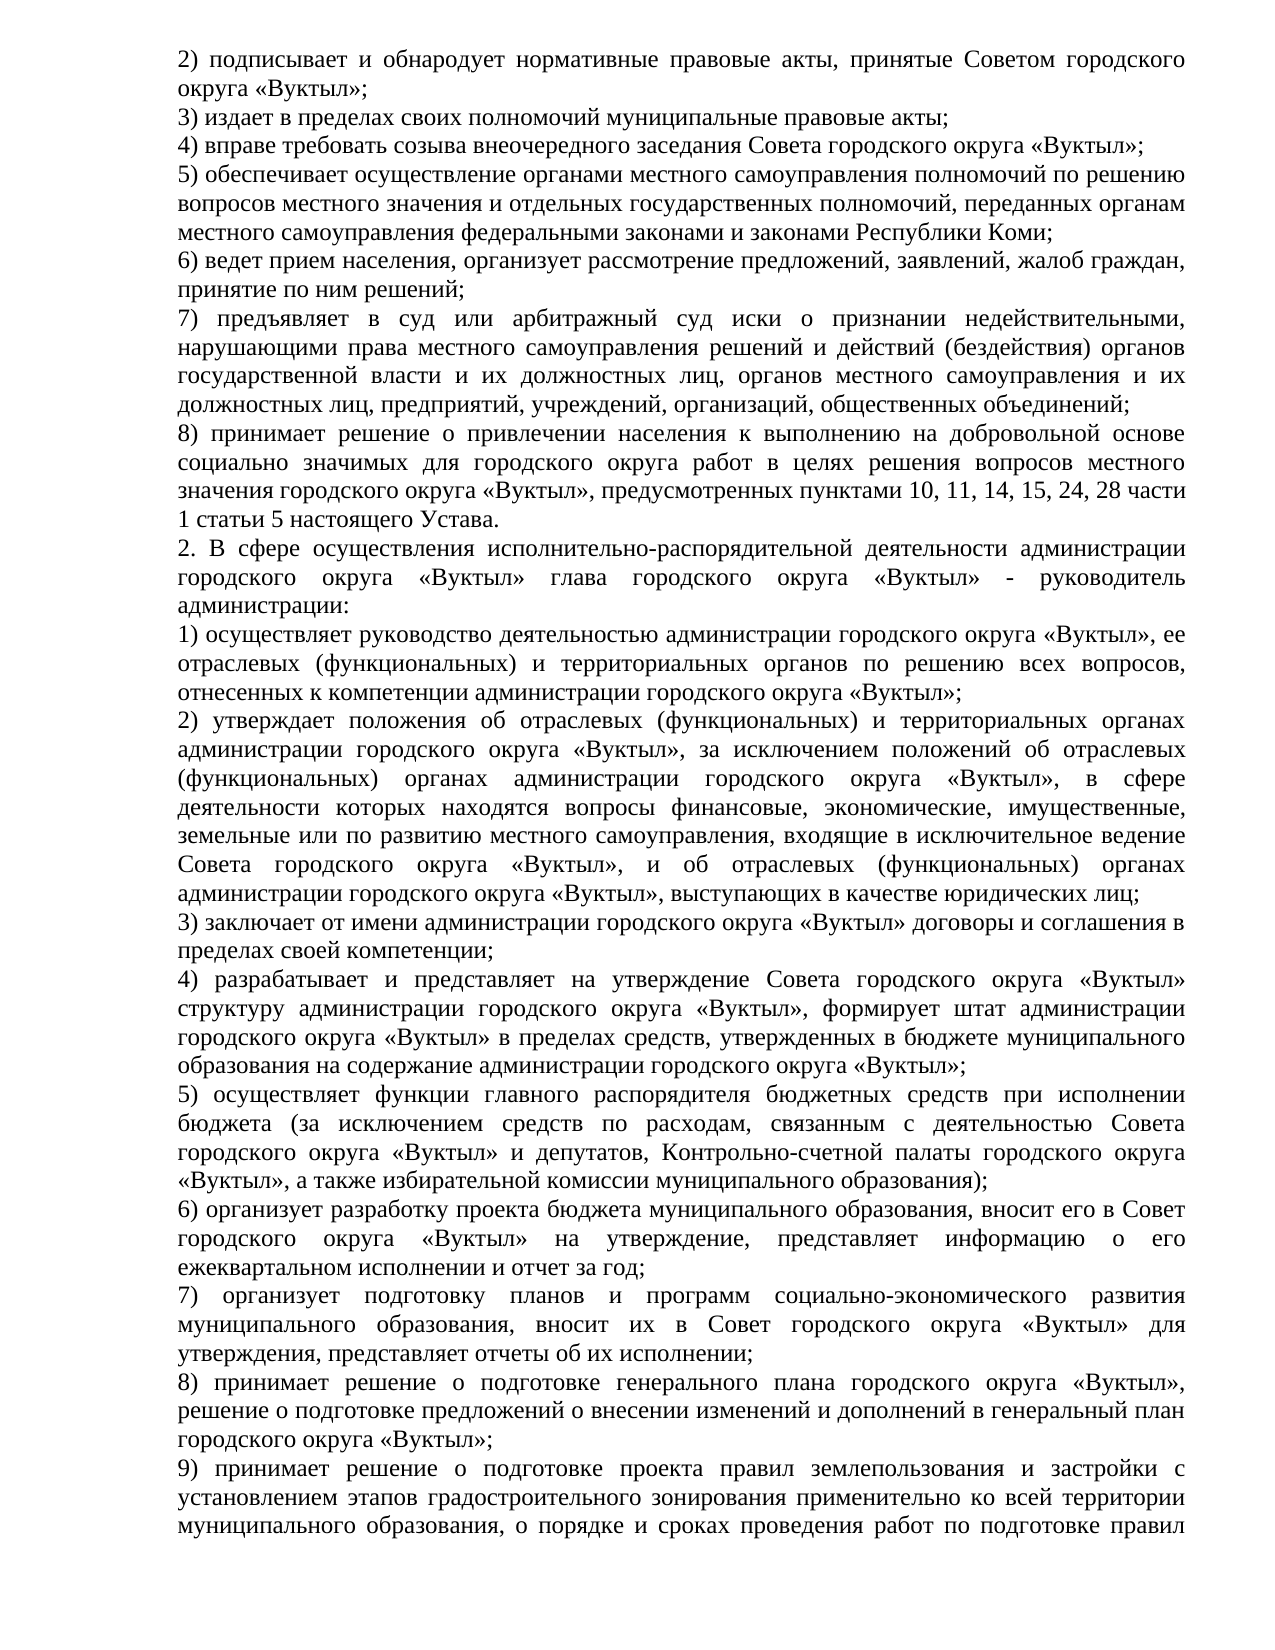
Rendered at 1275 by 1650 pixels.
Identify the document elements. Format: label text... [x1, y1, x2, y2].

text 6) организует разработку проекта бюджета муниципального образования, вносит его в Совет городского округа «Вуктыл» на утверждение, представляет информацию о его ежеквартальном исполнении и отчет за год; [177, 1194, 1186, 1281]
text 5) осуществляет функции главного распорядителя бюджетных средств при исполнении бюджета (за исключением средств по расходам, связанным с деятельностью Совета городского округа «Вуктыл» и депутатов, Контрольно-счетной палаты городского округа «Вуктыл», а также избирательной комиссии муниципального образования); [177, 1079, 1186, 1194]
text 6) ведет прием населения, организует рассмотрение предложений, заявлений, жалоб граждан, принятие по ним решений; [177, 246, 1186, 303]
text 1) осуществляет руководство деятельностью администрации городского округа «Вуктыл», ее отраслевых (функциональных) и территориальных органов по решению всех вопросов, отнесенных к компетенции администрации городского округа «Вуктыл»; [177, 619, 1186, 706]
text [177, 1453, 1186, 1539]
text 4) вправе требовать созыва внеочередного заседания Совета городского округа «Вуктыл»; [177, 131, 1186, 159]
text 3) издает в пределах своих полномочий муниципальные правовые акты; [177, 102, 1186, 131]
text 2) подписывает и обнародует нормативные правовые акты, принятые Советом городского округа «Вуктыл»; [177, 44, 1186, 102]
text 4) разрабатывает и представляет на утверждение Совета городского округа «Вуктыл» структуру администрации городского округа «Вуктыл», формирует штат администрации городского округа «Вуктыл» в пределах средств, утвержденных в бюджете муниципального образования на содержание администрации городского округа «Вуктыл»; [177, 964, 1186, 1079]
text 7) организует подготовку планов и программ социально-экономического развития муниципального образования, вносит их в Совет городского округа «Вуктыл» для утверждения, представляет отчеты об их исполнении; [177, 1281, 1186, 1367]
text 2) утверждает положения об отраслевых (функциональных) и территориальных органах администрации городского округа «Вуктыл», за исключением положений об отраслевых (функциональных) органах администрации городского округа «Вуктыл», в сфере деятельности которых находятся вопросы финансовые, экономические, имущественные, земельные или по развитию местного самоуправления, входящие в исключительное ведение Совета городского округа «Вуктыл», и об отраслевых (функциональных) органах администрации городского округа «Вуктыл», выступающих в качестве юридических лиц; [177, 706, 1186, 907]
text 8) принимает решение о подготовке генерального плана городского округа «Вуктыл», решение о подготовке предложений о внесении изменений и дополнений в генеральный план городского округа «Вуктыл»; [177, 1367, 1186, 1453]
text 2. В сфере осуществления исполнительно-распорядительной деятельности администрации городского округа «Вуктыл» глава городского округа «Вуктыл» - руководитель администрации: [177, 533, 1186, 619]
text 8) принимает решение о привлечении населения к выполнению на добровольной основе социально значимых для городского округа работ в целях решения вопросов местного значения городского округа «Вуктыл», предусмотренных пунктами 10, 11, 14, 15, 24, 28 части 1 статьи 5 настоящего Устава. [177, 418, 1186, 533]
text 3) заключает от имени администрации городского округа «Вуктыл» договоры и соглашения в пределах своей компетенции; [177, 907, 1186, 964]
text 7) предъявляет в суд или арбитражный суд иски о признании недействительными, нарушающими права местного самоуправления решений и действий (бездействия) органов государственной власти и их должностных лиц, органов местного самоуправления и их должностных лиц, предприятий, учреждений, организаций, общественных объединений; [177, 303, 1186, 418]
text 5) обеспечивает осуществление органами местного самоуправления полномочий по решению вопросов местного значения и отдельных государственных полномочий, переданных органам местного самоуправления федеральными законами и законами Республики Коми; [177, 159, 1186, 246]
